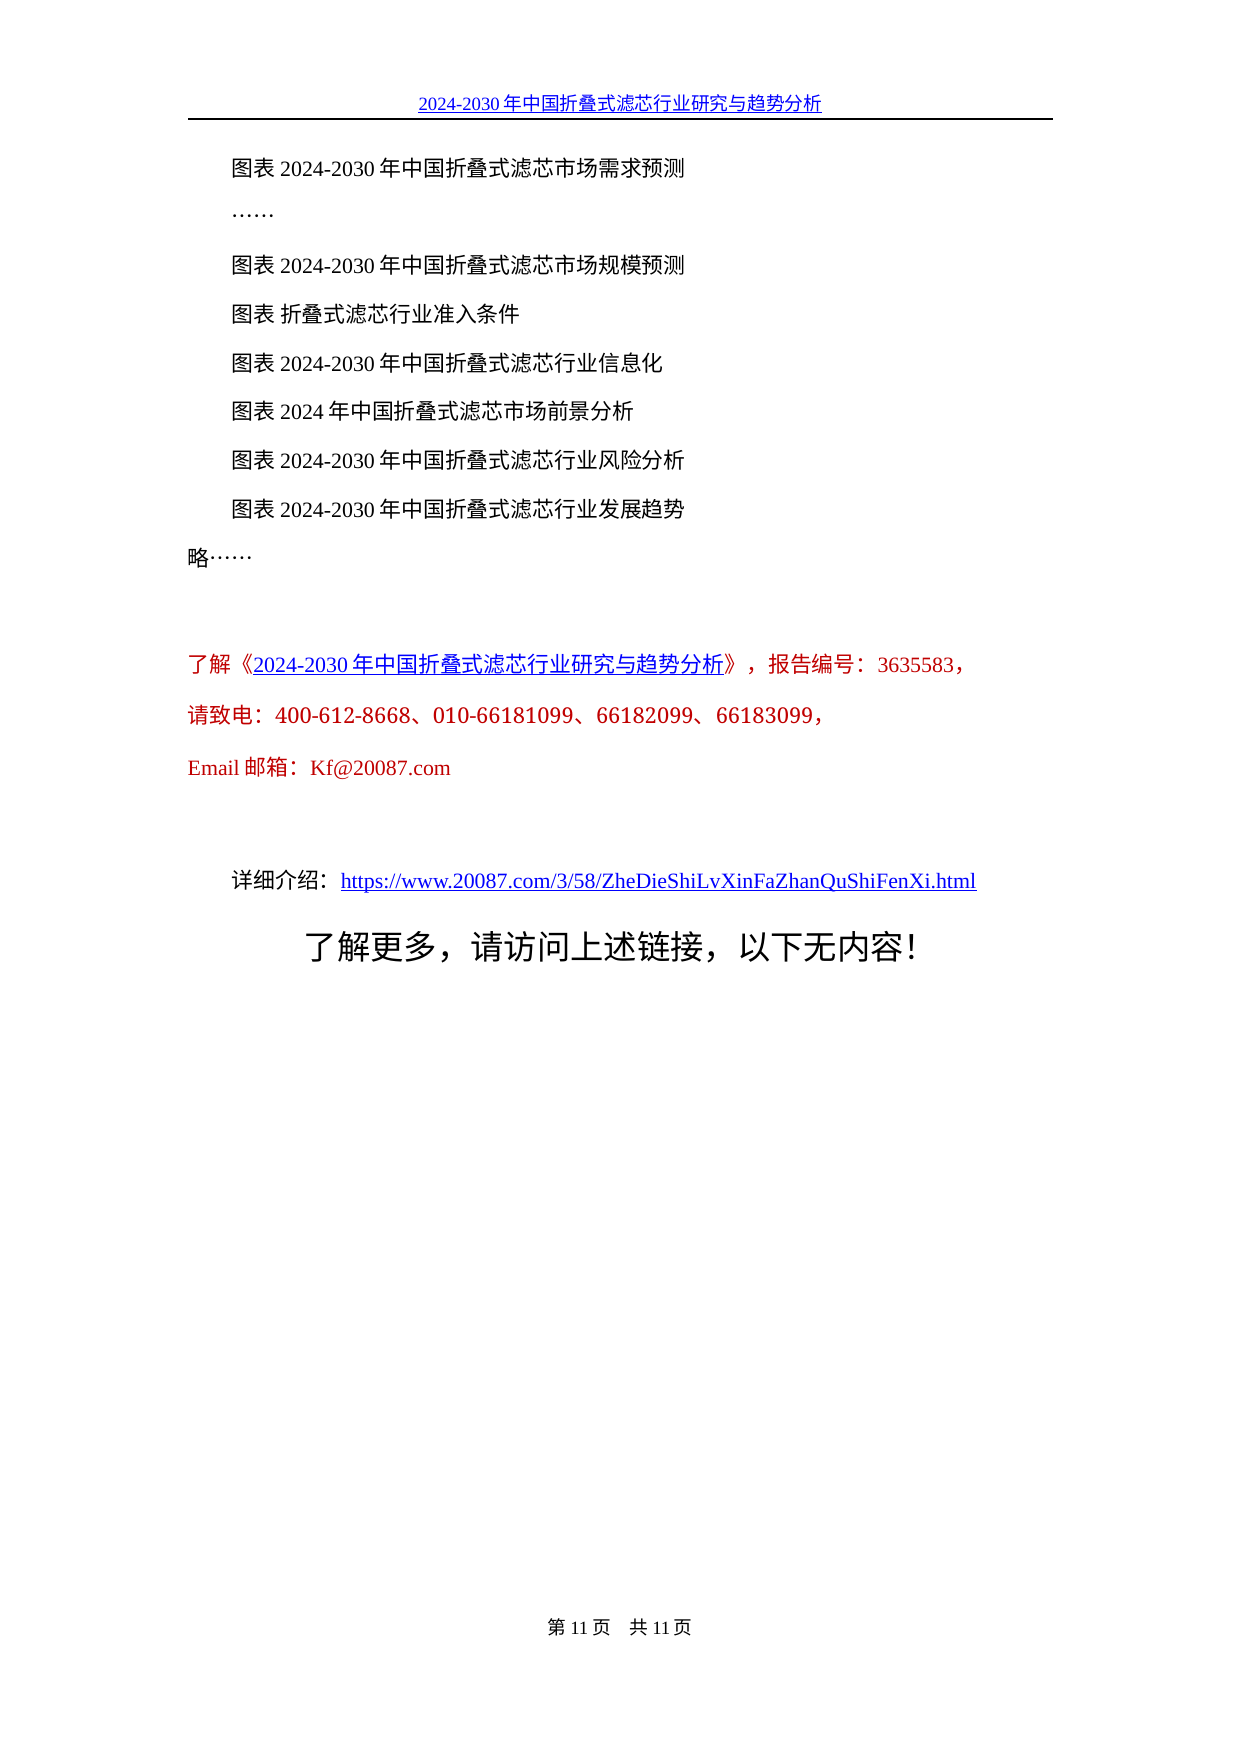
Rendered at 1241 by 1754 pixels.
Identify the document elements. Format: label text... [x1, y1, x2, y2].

text 请致电：400-612-8668、010-66181099、66182099、66183099， [187, 698, 1053, 731]
text 详细介绍：https://www.20087.com/3/58/ZheDieShiLvXinFaZhanQuShiFenXi.html [187, 863, 1053, 895]
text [187, 150, 1053, 573]
title 了解更多，请访问上述链接，以下无内容！ [187, 913, 1053, 978]
text 了解《2024-2030年中国折叠式滤芯行业研究与趋势分析》，报告编号：3635583， [187, 647, 1053, 679]
text Email邮箱：Kf@20087.com [187, 750, 1053, 782]
